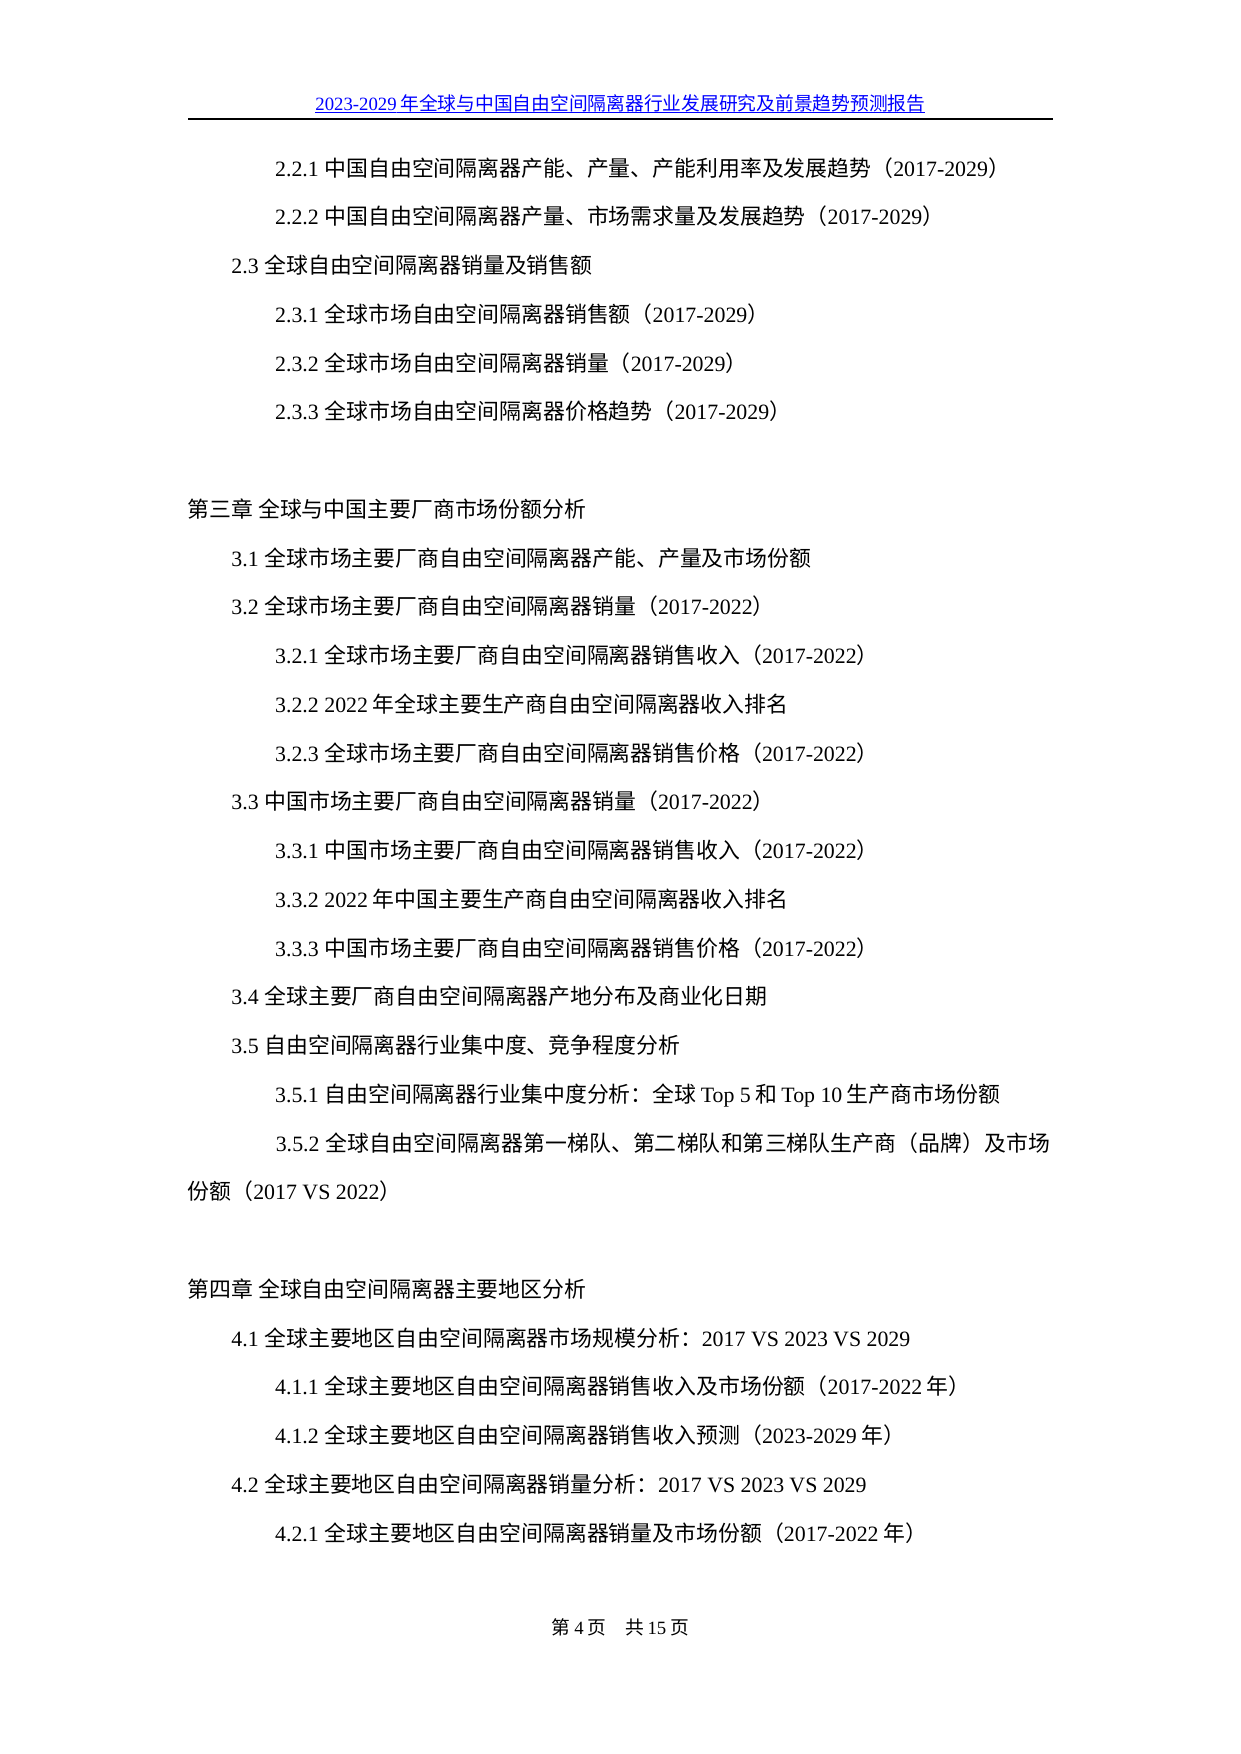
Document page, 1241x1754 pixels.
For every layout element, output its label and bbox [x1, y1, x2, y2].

text [187, 150, 1053, 1548]
